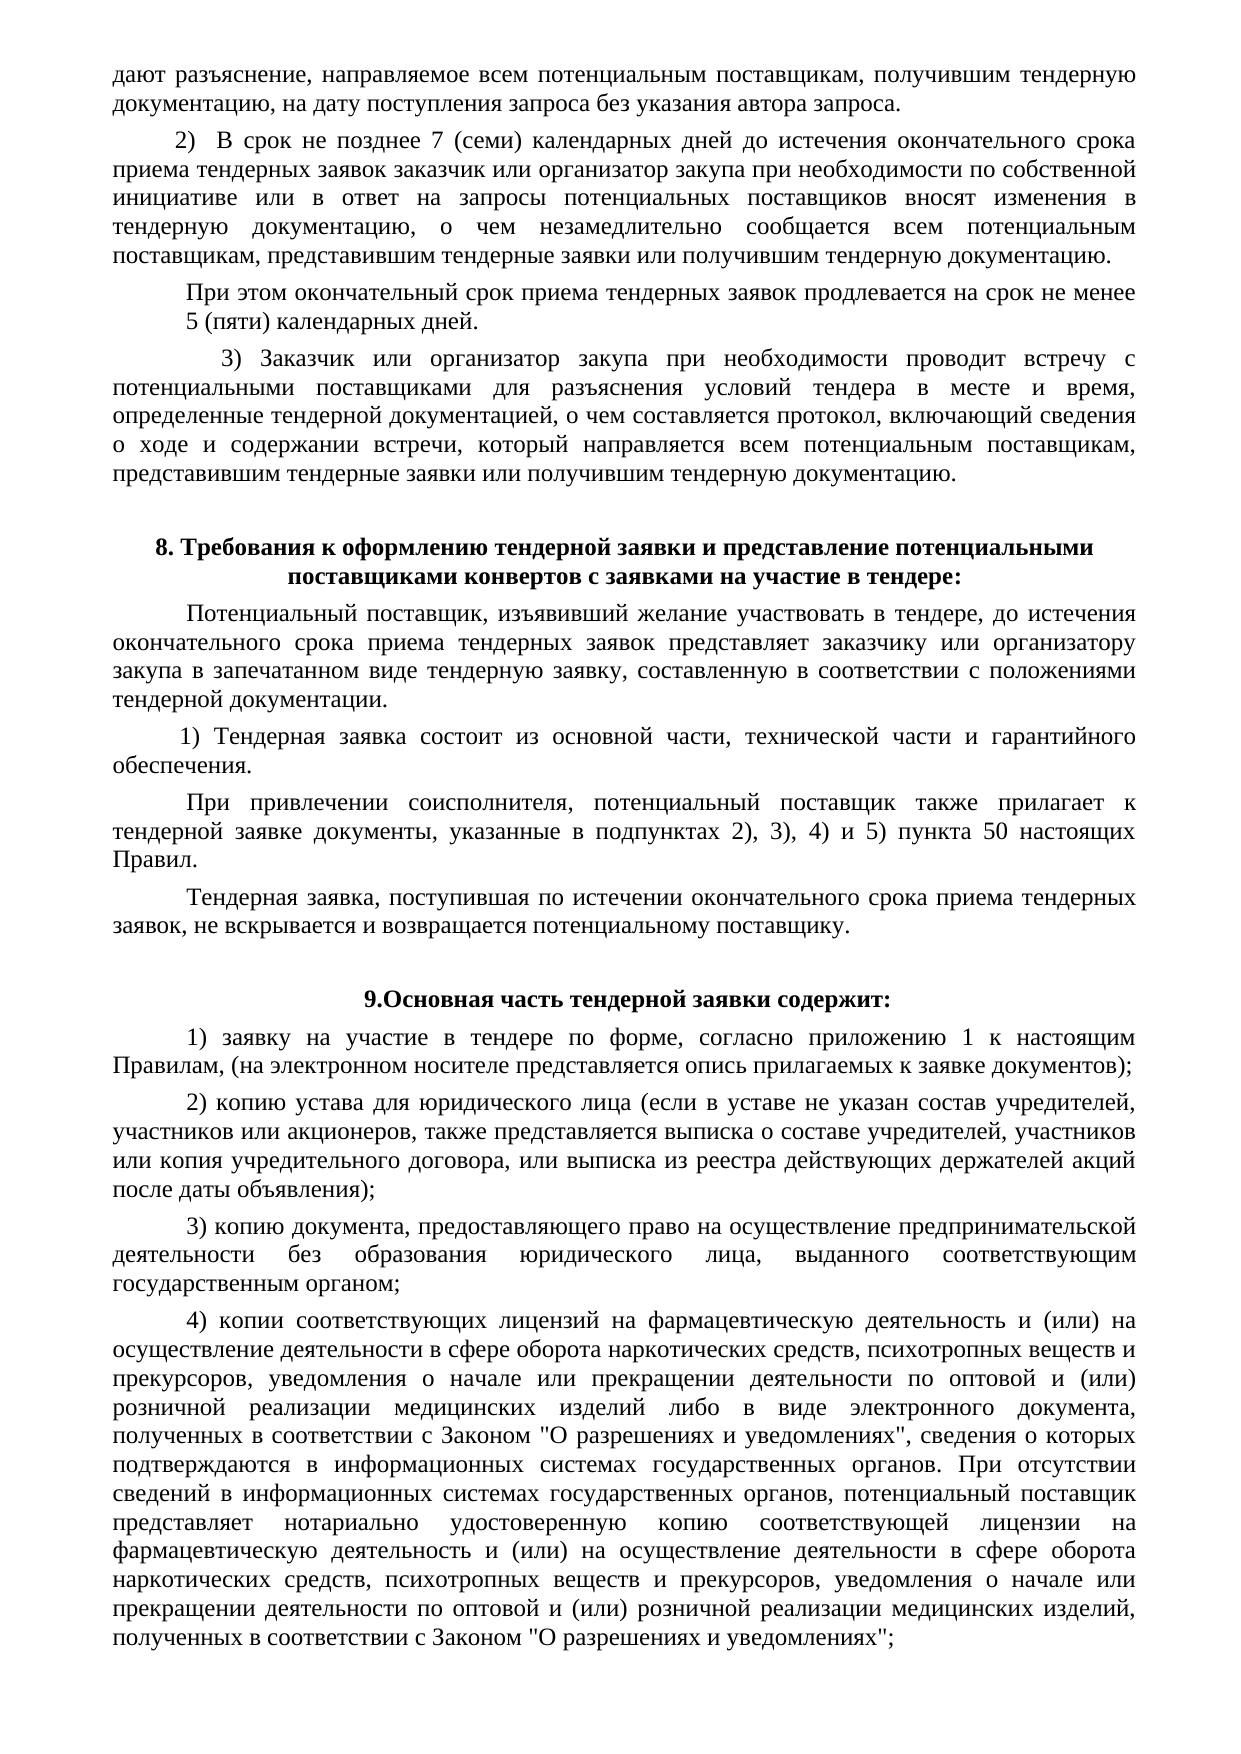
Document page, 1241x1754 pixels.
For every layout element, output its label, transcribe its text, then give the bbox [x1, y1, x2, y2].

text 8. Требования к оформлению тендерной заявки и представление потенциальными поставщиками конвертов с заявками на участие в тендере: [112, 532, 1137, 589]
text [112, 59, 1137, 117]
text 1) Тендерная заявка состоит из основной части, технической части и гарантийного обеспечения. [112, 721, 1137, 779]
text 9.Основная часть тендерной заявки содержит: [112, 984, 1137, 1013]
text 3) копию документа, предоставляющего право на осуществление предпринимательской деятельности без образования юридического лица, выданного соответствующим государственным органом; [112, 1211, 1137, 1297]
text Потенциальный поставщик, изъявивший желание участвовать в тендере, до истечения окончательного срока приема тендерных заявок представляет заказчику или организатору закупа в запечатанном виде тендерную заявку, составленную в соответствии с положениями тендерной документации. [112, 598, 1137, 713]
text При этом окончательный срок приема тендерных заявок продлевается на срок не менее 5 (пяти) календарных дней. [186, 277, 1137, 334]
text 2) копию устава для юридического лица (если в уставе не указан состав учредителей, участников или акционеров, также представляется выписка о составе учредителей, участников или копия учредительного договора, или выписка из реестра действующих держателей акций после даты объявления); [112, 1087, 1137, 1202]
text При привлечении соисполнителя, потенциальный поставщик также прилагает к тендерной заявке документы, указанные в подпунктах 2), 3), 4) и 5) пункта 50 настоящих Правил. [112, 787, 1137, 873]
text 3) Заказчик или организатор закупа при необходимости проводит встречу с потенциальными поставщиками для разъяснения условий тендера в месте и время, определенные тендерной документацией, о чем составляется протокол, включающий сведения о ходе и содержании встречи, который направляется всем потенциальным поставщикам, представившим тендерные заявки или получившим тендерную документацию. [112, 343, 1137, 487]
text 4) копии соответствующих лицензий на фармацевтическую деятельность и (или) на осуществление деятельности в сфере оборота наркотических средств, психотропных веществ и прекурсоров, уведомления о начале или прекращении деятельности по оптовой и (или) розничной реализации медицинских изделий либо в виде электронного документа, полученных в соответствии с Законом "О разрешениях и уведомлениях", сведения о которых подтверждаются в информационных системах государственных органов. При отсутствии сведений в информационных системах государственных органов, потенциальный поставщик представляет нотариально удостоверенную копию соответствующей лицензии на фармацевтическую деятельность и (или) на осуществление деятельности в сфере оборота наркотических средств, психотропных веществ и прекурсоров, уведомления о начале или прекращении деятельности по оптовой и (или) розничной реализации медицинских изделий, полученных в соответствии с Законом "О разрешениях и уведомлениях"; [112, 1305, 1137, 1650]
text 2) В срок не позднее 7 (семи) календарных дней до истечения окончательного срока приема тендерных заявок заказчик или организатор закупа при необходимости по собственной инициативе или в ответ на запросы потенциальных поставщиков вносят изменения в тендерную документацию, о чем незамедлительно сообщается всем потенциальным поставщикам, представившим тендерные заявки или получившим тендерную документацию. [112, 125, 1137, 269]
text Тендерная заявка, поступившая по истечении окончательного срока приема тендерных заявок, не вскрывается и возвращается потенциальному поставщику. [112, 882, 1137, 939]
text 1) заявку на участие в тендере по форме, согласно приложению 1 к настоящим Правилам, (на электронном носителе представляется опись прилагаемых к заявке документов); [112, 1022, 1137, 1079]
